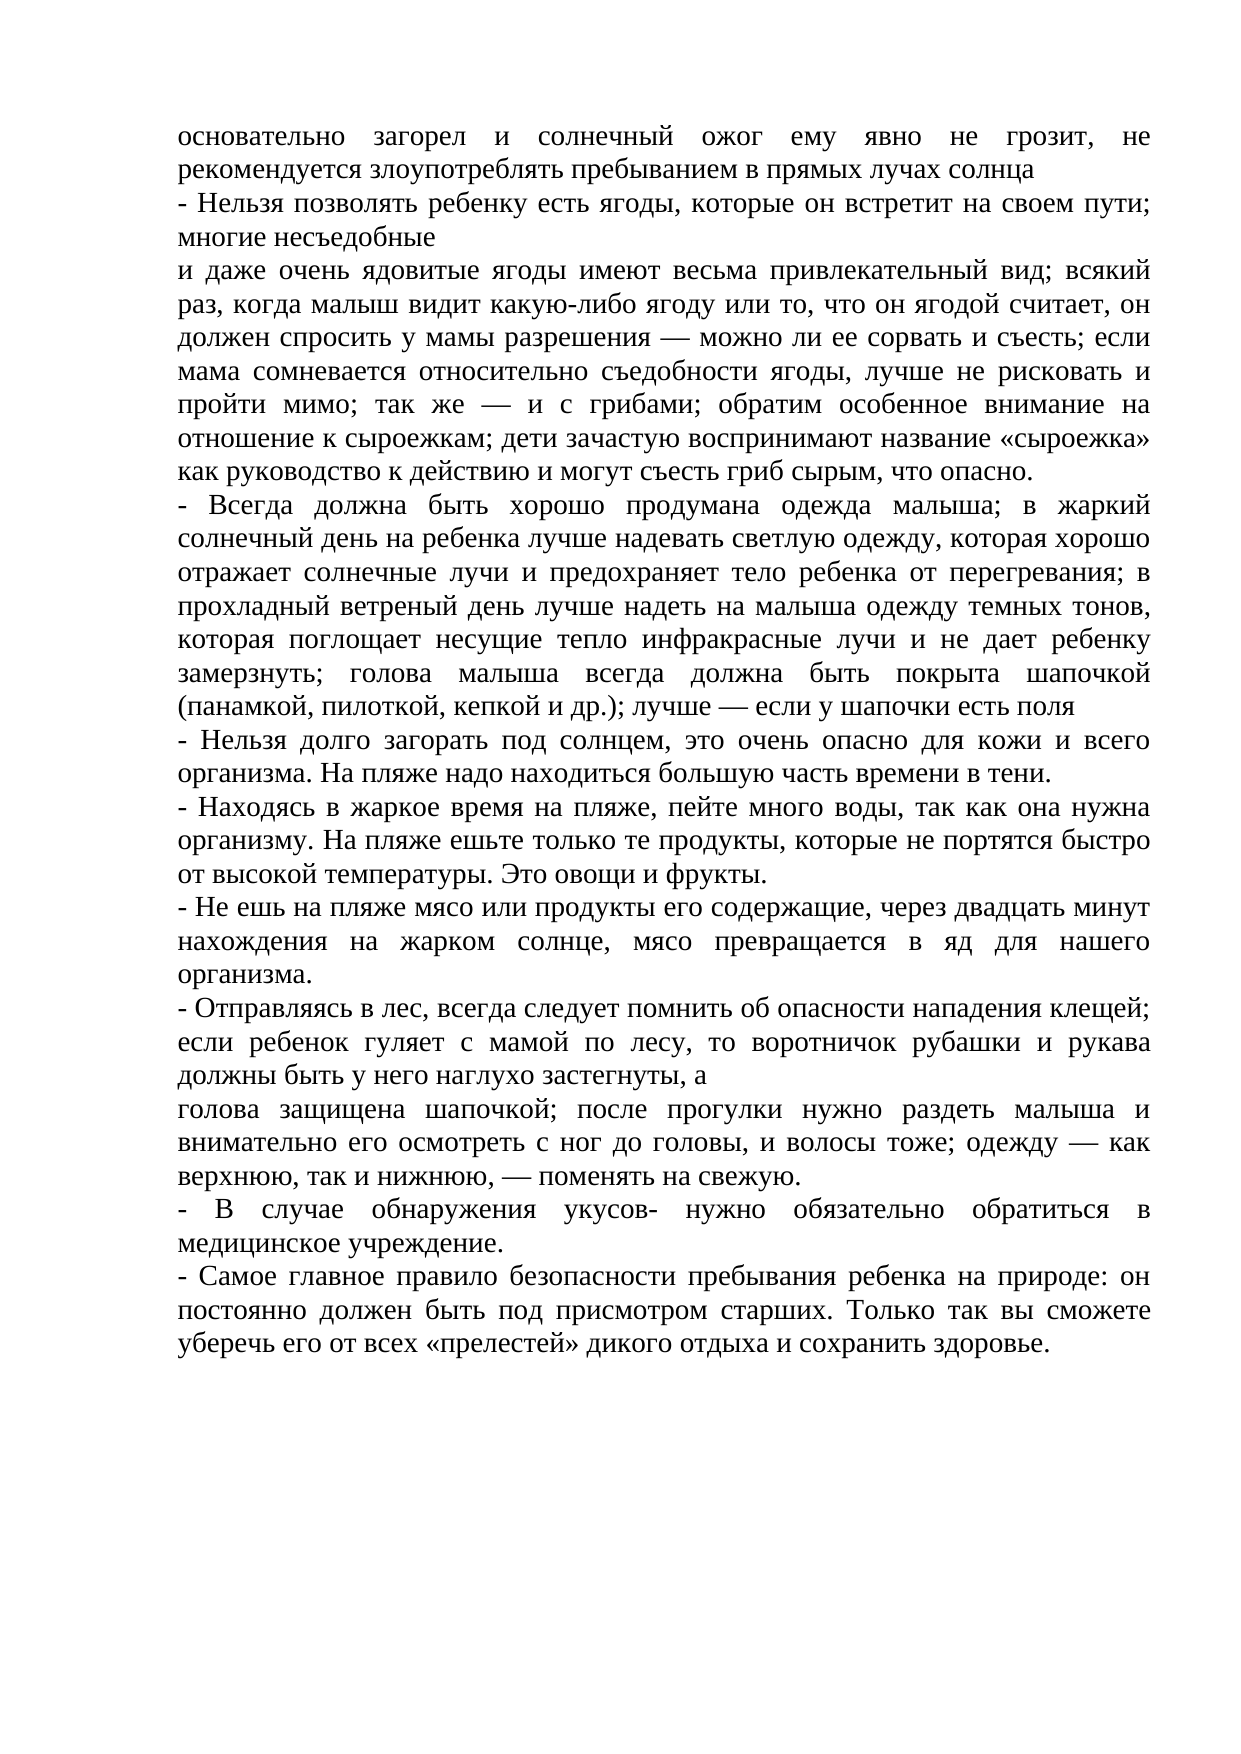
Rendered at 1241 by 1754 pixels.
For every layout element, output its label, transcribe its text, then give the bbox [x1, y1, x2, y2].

text - Самое главное правило безопасности пребывания ребенка на природе: он постоянно должен быть под присмотром старших. Только так вы сможете уберечь его от всех «прелестей» дикого отдыха и сохранить здоровье. [177, 1258, 1152, 1359]
text и даже очень ядовитые ягоды имеют весьма привлекательный вид; всякий раз, когда малыш видит какую-либо ягоду или то, что он ягодой считает, он должен спросить у мамы разрешения — можно ли ее сорвать и съесть; если мама сомневается относительно съедобности ягоды, лучше не рисковать и пройти мимо; так же — и с грибами; обратим особенное внимание на отношение к сыроежкам; дети зачастую воспринимают название «сыроежка» как руководство к действию и могут съесть гриб сырым, что опасно. [177, 252, 1152, 487]
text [177, 118, 1152, 185]
text голова защищена шапочкой; после прогулки нужно раздеть малыша и внимательно его осмотреть с ног до головы, и волосы тоже; одежду — как верхнюю, так и нижнюю, — поменять на свежую. [177, 1091, 1152, 1191]
text - Находясь в жаркое время на пляже, пейте много воды, так как она нужна организму. На пляже ешьте только те продукты, которые не портятся быстро от высокой температуры. Это овощи и фрукты. [177, 789, 1152, 889]
text - В случае обнаружения укусов- нужно обязательно обратиться в медицинское учреждение. [177, 1191, 1152, 1258]
text - Нельзя долго загорать под солнцем, это очень опасно для кожи и всего организма. На пляже надо находиться большую часть времени в тени. [177, 722, 1152, 789]
text - Не ешь на пляже мясо или продукты его содержащие, через двадцать минут нахождения на жарком солнце, мясо превращается в яд для нашего организма. - Отправляясь в лес, всегда следует помнить об опасности нападения клещей; если ребенок гуляет с мамой по лесу, то воротничок рубашки и рукава должны быть у него наглухо застегнуты, а [177, 889, 1152, 1091]
text - Всегда должна быть хорошо продумана одежда малыша; в жаркий солнечный день на ребенка лучше надевать светлую одежду, которая хорошо отражает солнечные лучи и предохраняет тело ребенка от перегревания; в прохладный ветреный день лучше надеть на малыша одежду темных тонов, которая поглощает несущие тепло инфракрасные лучи и не дает ребенку замерзнуть; голова малыша всегда должна быть покрыта шапочкой (панамкой, пилоткой, кепкой и др.); лучше — если у шапочки есть поля [177, 487, 1152, 722]
text - Нельзя позволять ребенку есть ягоды, которые он встретит на своем пути; многие несъедобные [177, 185, 1152, 252]
